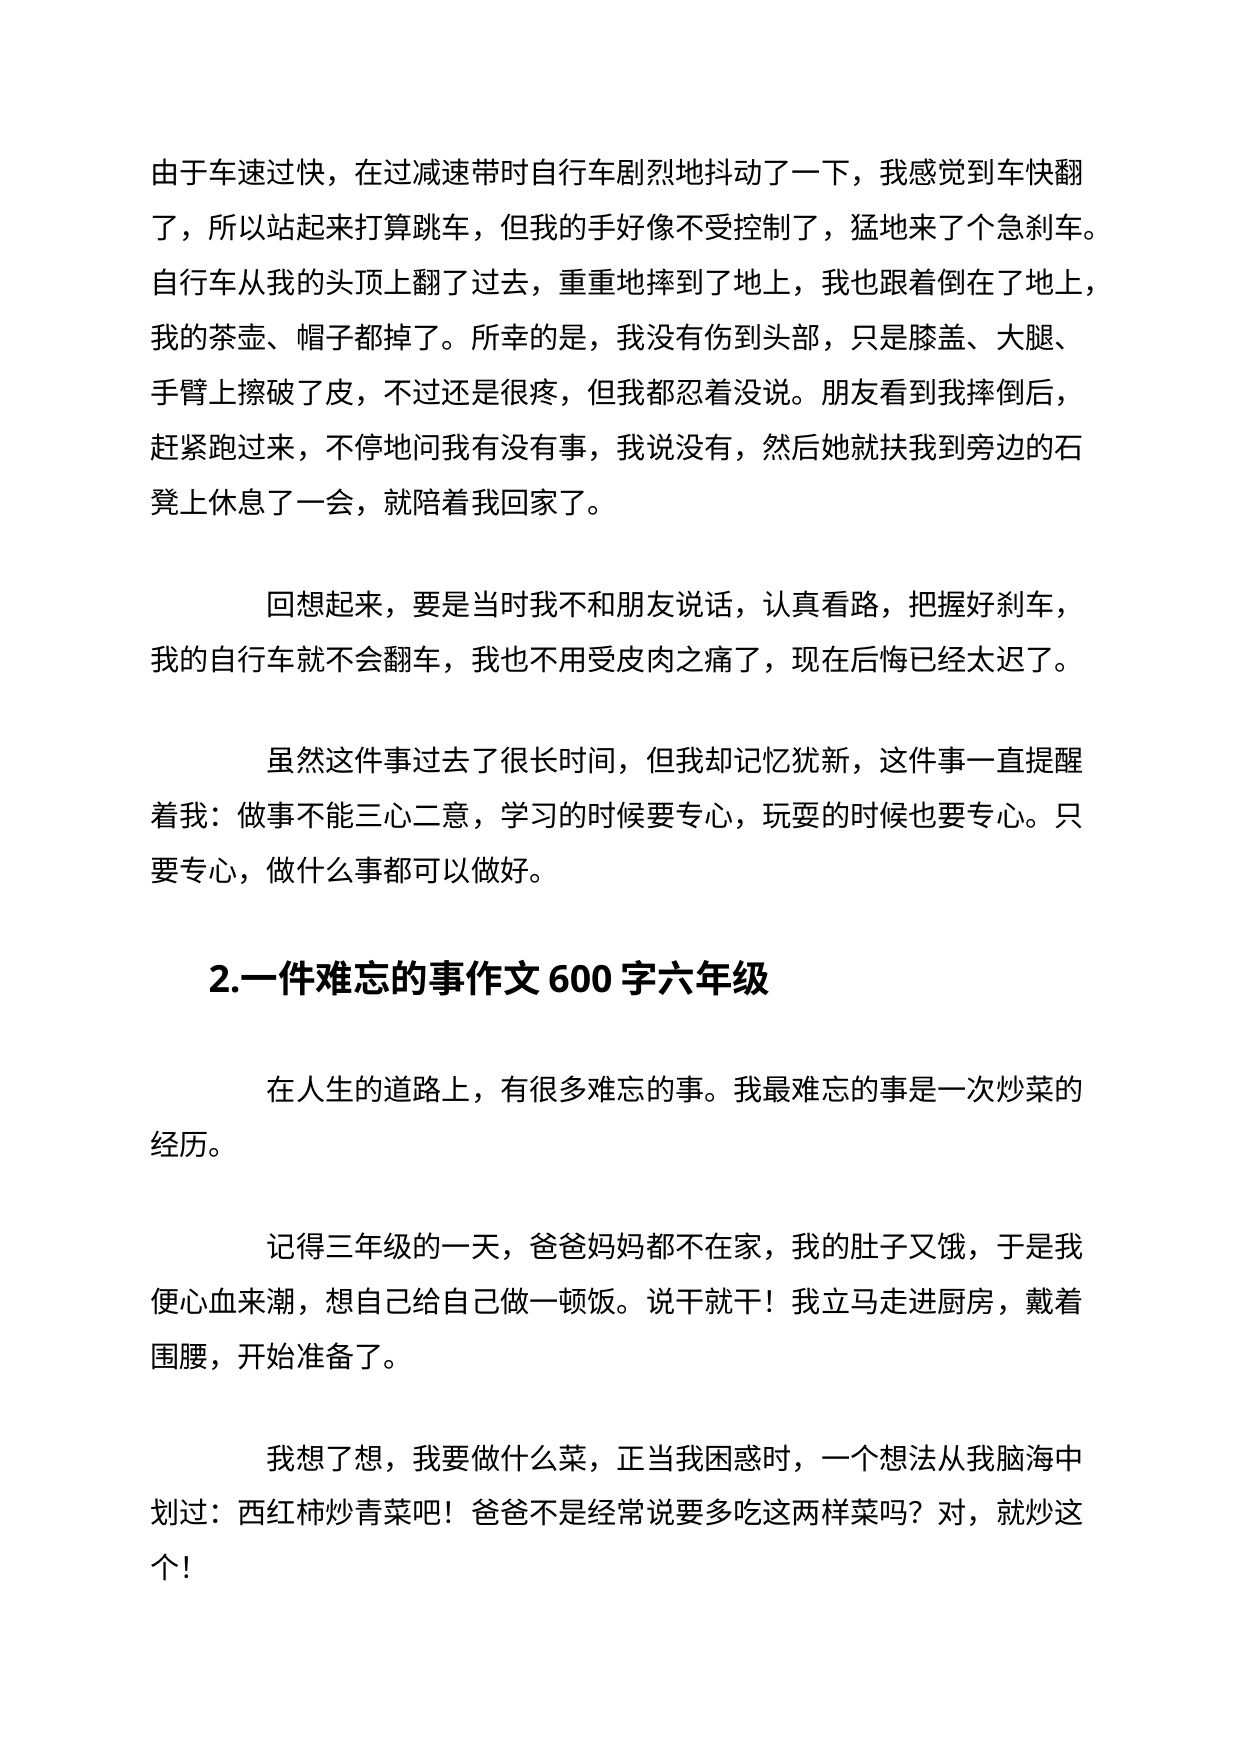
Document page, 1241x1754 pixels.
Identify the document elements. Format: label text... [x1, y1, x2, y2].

text 回想起来，要是当时我不和朋友说话，认真看路，把握好刹车，我的自行车就不会翻车，我也不用受皮肉之痛了，现在后悔已经太迟了。 [150, 581, 1090, 678]
text 虽然这件事过去了很长时间，但我却记忆犹新，这件事一直提醒着我：做事不能三心二意，学习的时候要专心，玩耍的时候也要专心。只要专心，做什么事都可以做好。 [150, 738, 1090, 890]
text 2.一件难忘的事作文600字六年级 [150, 949, 1090, 1004]
text 记得三年级的一天，爸爸妈妈都不在家，我的肚子又饿，于是我便心血来潮，想自己给自己做一顿饭。说干就干！我立马走进厨房，戴着围腰，开始准备了。 [150, 1224, 1090, 1376]
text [150, 150, 1090, 522]
text 我想了想，我要做什么菜，正当我困惑时，一个想法从我脑海中划过：西红柿炒青菜吧！爸爸不是经常说要多吃这两样菜吗？对，就炒这个！ [150, 1435, 1090, 1587]
text 在人生的道路上，有很多难忘的事。我最难忘的事是一次炒菜的经历。 [150, 1067, 1090, 1164]
